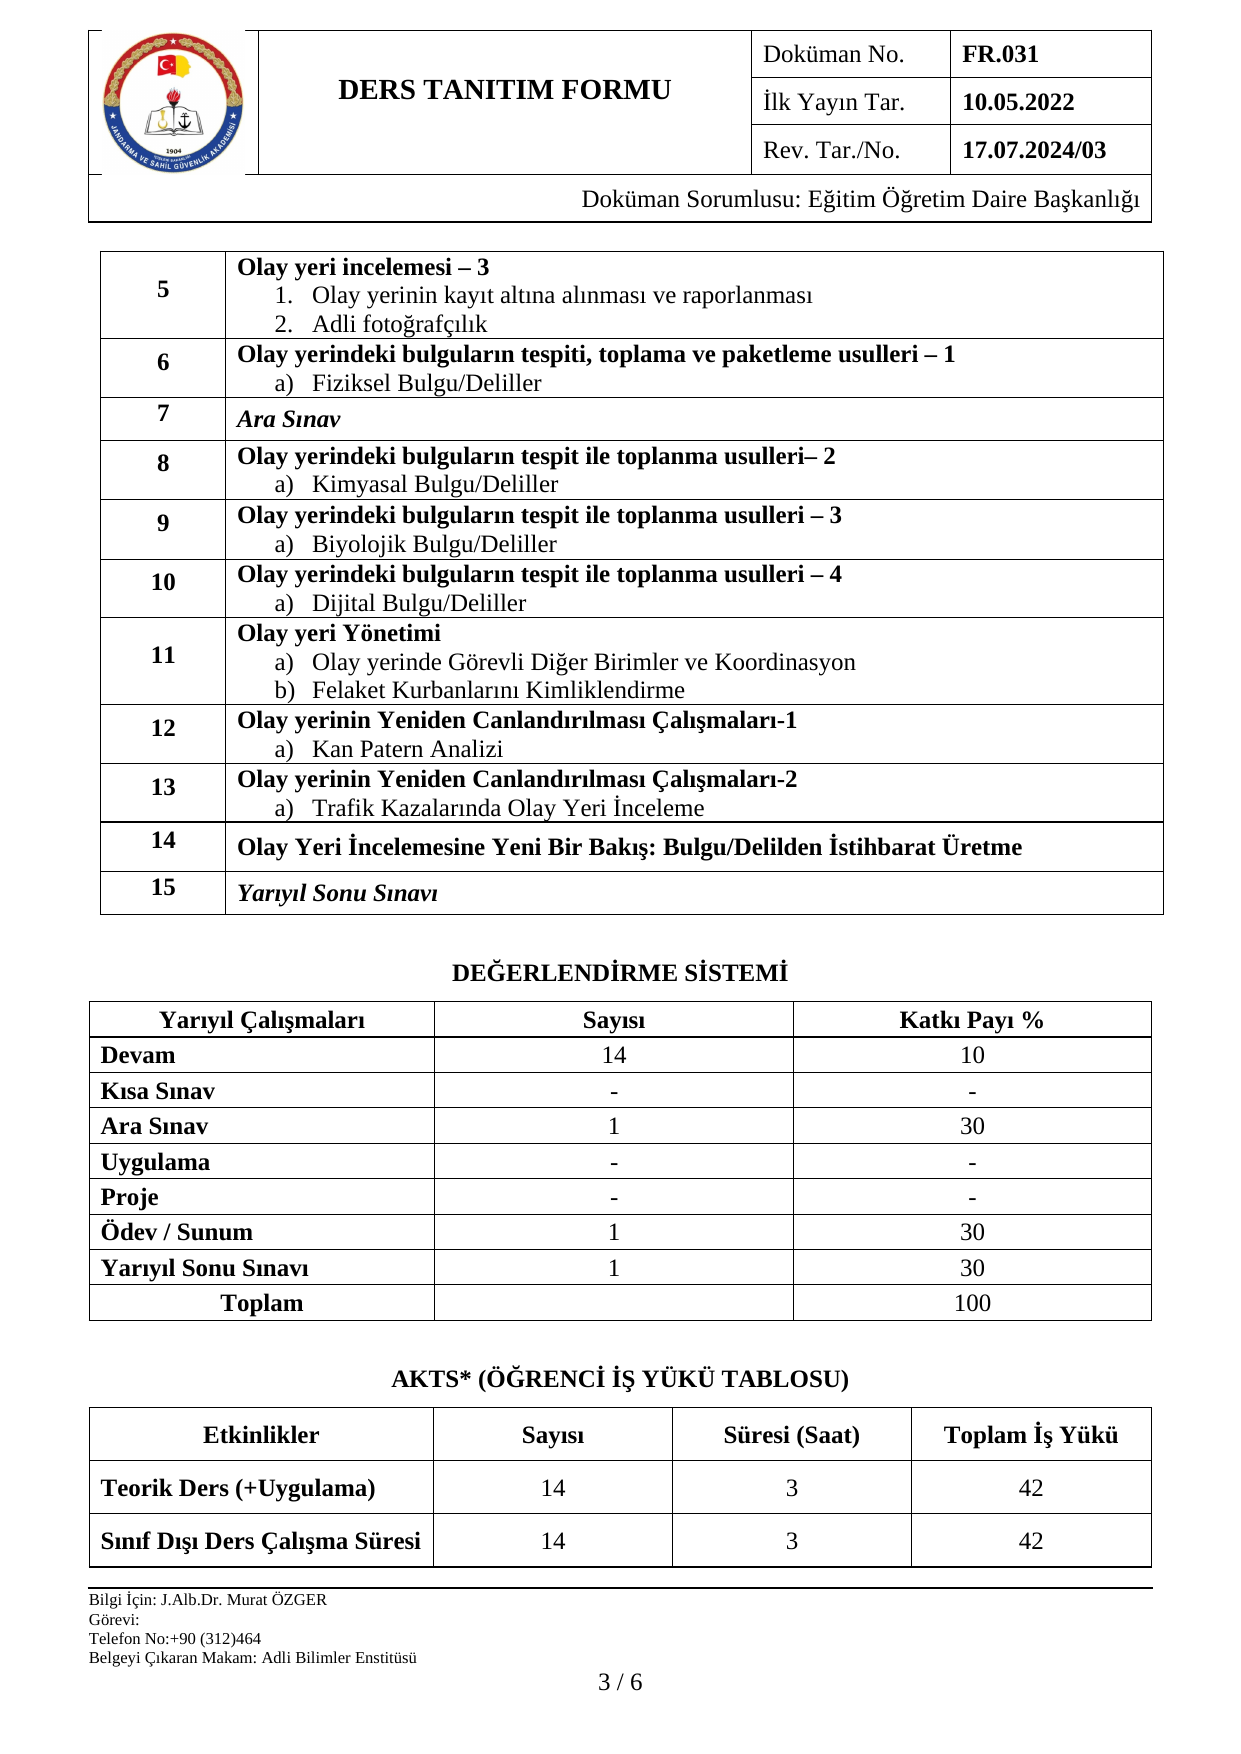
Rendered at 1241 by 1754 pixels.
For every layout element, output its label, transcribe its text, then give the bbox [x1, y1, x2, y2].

table_cell Kısa Sınav [90, 1073, 434, 1107]
text AKTS* (ÖĞRENCİ İŞ YÜKÜ TABLOSU) [89, 1364, 1152, 1393]
table_cell 3 [673, 1461, 911, 1513]
table_cell Olay yerindeki bulguların tespiti, toplama ve paketleme usulleri – 1 Fiziksel Bulgu/Deliller [226, 339, 1163, 397]
table_cell 1 [435, 1250, 793, 1284]
table_cell 13 [101, 764, 225, 821]
table_cell - [794, 1073, 1151, 1107]
table_cell 30 [794, 1108, 1151, 1143]
table_cell Olay yerinin Yeniden Canlandırılması Çalışmaları-1 Kan Patern Analizi [226, 705, 1163, 763]
table_cell 1 [435, 1215, 793, 1249]
table_cell 42 [912, 1461, 1151, 1513]
table_cell - [435, 1073, 793, 1107]
table_cell Olay Yeri İncelemesine Yeni Bir Bakış: Bulgu/Delilden İstihbarat Üretme [226, 823, 1163, 871]
table_cell 30 [794, 1215, 1151, 1249]
table_cell 100 [794, 1285, 1151, 1320]
table_cell 14 [101, 823, 225, 871]
table_cell Olay yerindeki bulguların tespit ile toplanma usulleri – 3 Biyolojik Bulgu/Deliller [226, 500, 1163, 558]
table_cell Olay yeri incelemesi – 3 Olay yerinin kayıt altına alınması ve raporlanması Adli fotoğrafçılık [226, 252, 1163, 338]
table_cell Olay yerindeki bulguların tespit ile toplanma usulleri – 4 Dijital Bulgu/Deliller [226, 560, 1163, 617]
table_header Sayısı [435, 1002, 793, 1036]
table_cell [435, 1285, 793, 1320]
table_cell Ara Sınav [90, 1108, 434, 1143]
table_cell Olay yerinin Yeniden Canlandırılması Çalışmaları-2 Trafik Kazalarında Olay Yeri İnceleme [226, 764, 1163, 821]
table_cell 10 [101, 560, 225, 617]
table_cell 3 [673, 1514, 911, 1566]
table_cell 14 [434, 1514, 672, 1566]
table_cell - [435, 1144, 793, 1178]
text DEĞERLENDİRME SİSTEMİ [89, 958, 1152, 987]
table_header Toplam İş Yükü [912, 1408, 1151, 1460]
table_cell - [435, 1179, 793, 1213]
table_cell - [794, 1179, 1151, 1213]
table_cell Olay yeri Yönetimi Olay yerinde Görevli Diğer Birimler ve Koordinasyon Felaket Kurbanlarını Kimliklendirme [226, 618, 1163, 704]
table_cell Proje [90, 1179, 434, 1213]
table_cell 1 [435, 1108, 793, 1143]
table_cell Teorik Ders (+Uygulama) [90, 1461, 433, 1513]
table_cell Yarıyıl Sonu Sınavı [90, 1250, 434, 1284]
table_cell Uygulama [90, 1144, 434, 1178]
table_cell 15 [101, 872, 225, 914]
table_header Sayısı [434, 1408, 672, 1460]
table_cell 11 [101, 618, 225, 704]
table_cell 30 [794, 1250, 1151, 1284]
table_cell 6 [101, 339, 225, 397]
table_cell 42 [912, 1514, 1151, 1566]
table_cell Toplam [90, 1285, 434, 1320]
table_header Etkinlikler [90, 1408, 433, 1460]
table_cell 14 [435, 1038, 793, 1072]
picture [101, 30, 246, 175]
table_cell 7 [101, 398, 225, 439]
table_header Süresi (Saat) [673, 1408, 911, 1460]
table_cell 12 [101, 705, 225, 763]
table_header Yarıyıl Çalışmaları [90, 1002, 434, 1036]
table_cell Devam [90, 1038, 434, 1072]
table_cell 14 [434, 1461, 672, 1513]
table_cell Ödev / Sunum [90, 1215, 434, 1249]
table_cell - [794, 1144, 1151, 1178]
table_cell Olay yerindeki bulguların tespit ile toplanma usulleri– 2 Kimyasal Bulgu/Deliller [226, 441, 1163, 498]
table_cell 8 [101, 441, 225, 498]
table_header Katkı Payı % [794, 1002, 1151, 1036]
table_cell 10 [794, 1038, 1151, 1072]
table_cell 9 [101, 500, 225, 558]
table_cell Sınıf Dışı Ders Çalışma Süresi [90, 1514, 433, 1566]
table_cell Ara Sınav [226, 398, 1163, 439]
table_cell 5 [101, 252, 225, 338]
table_cell Yarıyıl Sonu Sınavı [226, 872, 1163, 914]
